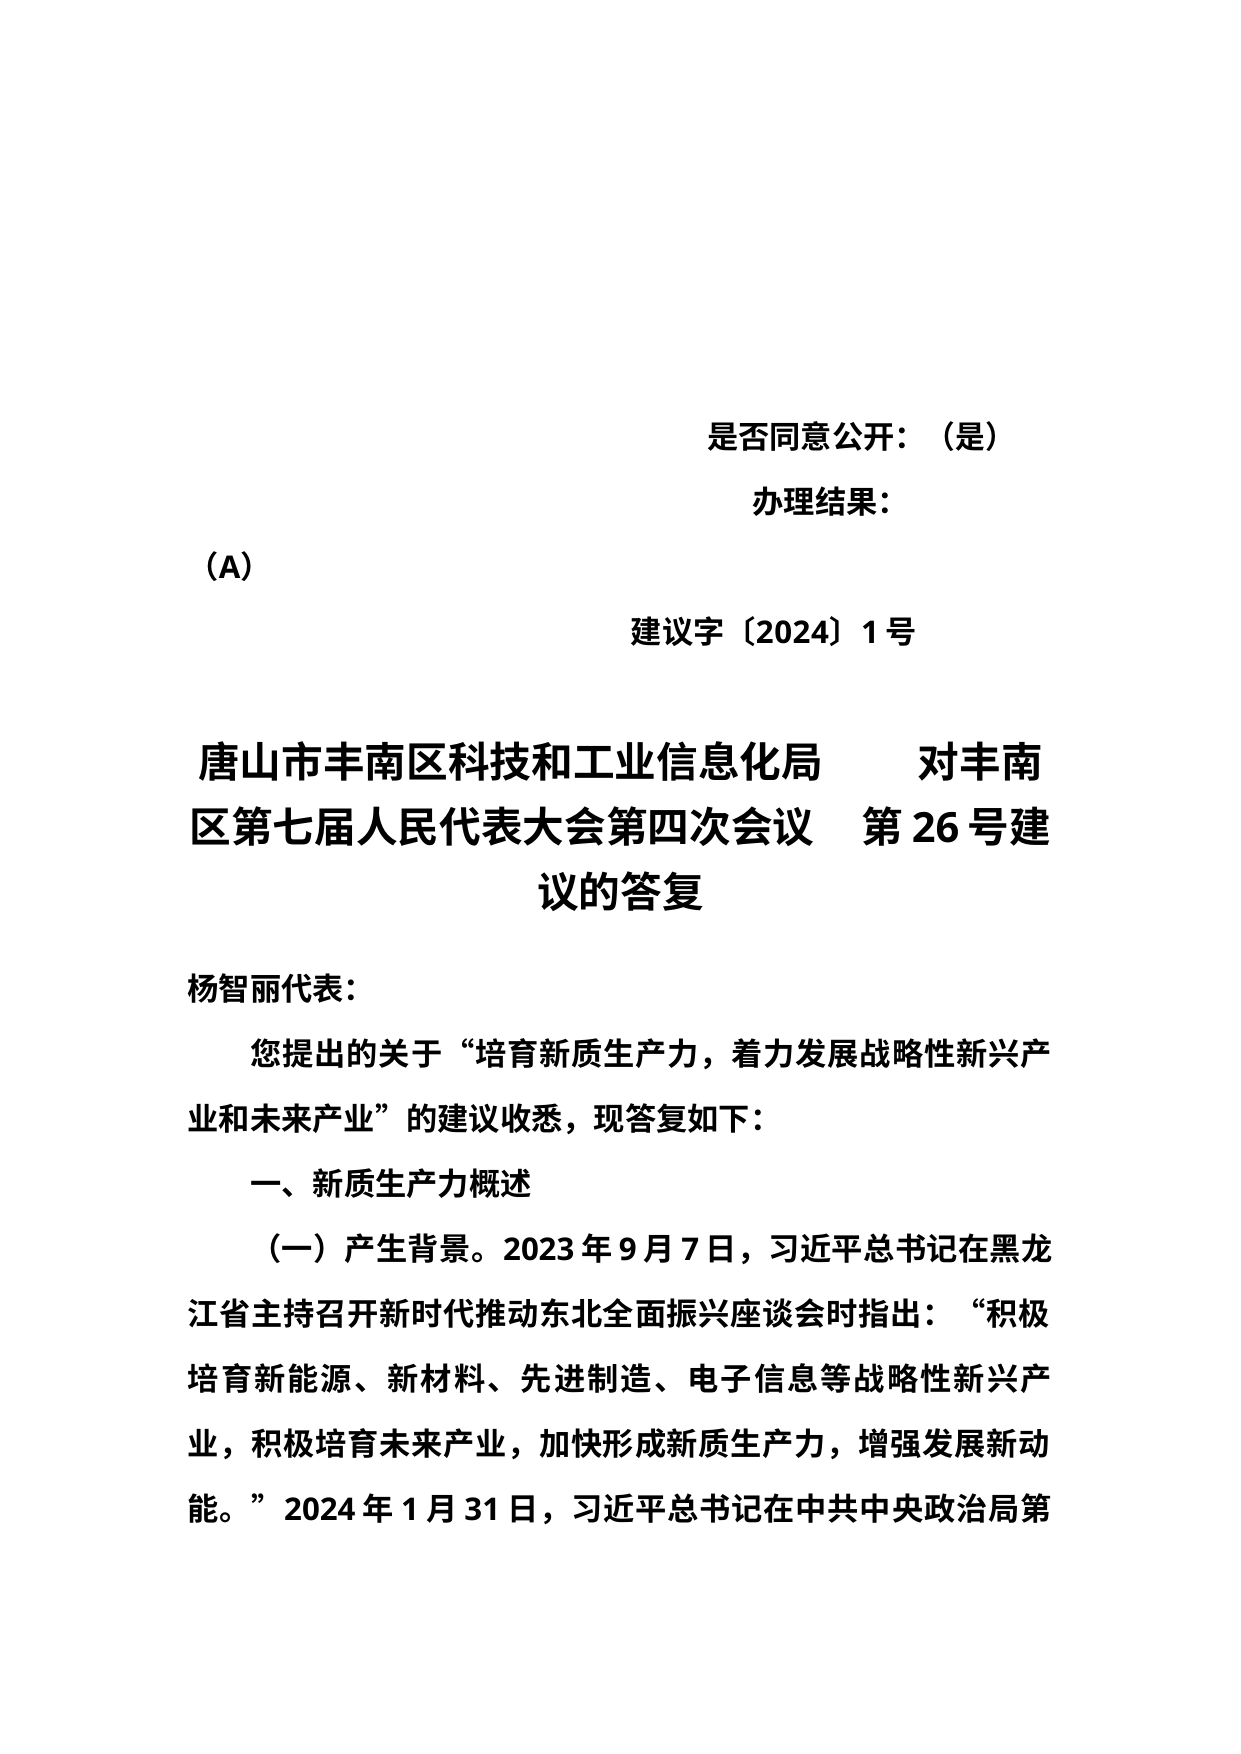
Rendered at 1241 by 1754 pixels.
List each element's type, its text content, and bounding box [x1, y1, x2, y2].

text 办理结果：（A） [187, 467, 986, 597]
text 是否同意公开：（是） [187, 402, 1051, 467]
text 建议字〔2024〕1号 [187, 597, 1053, 662]
text 唐山市丰南区科技和工业信息化局 对丰南区第七届人民代表大会第四次会议 第26号建议的答复 [187, 727, 1053, 922]
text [187, 1214, 1053, 1539]
text 杨智丽代表： [187, 954, 1053, 1019]
text 您提出的关于“培育新质生产力，着力发展战略性新兴产业和未来产业”的建议收悉，现答复如下： [187, 1019, 1053, 1149]
text 一、新质生产力概述 [187, 1149, 1053, 1214]
